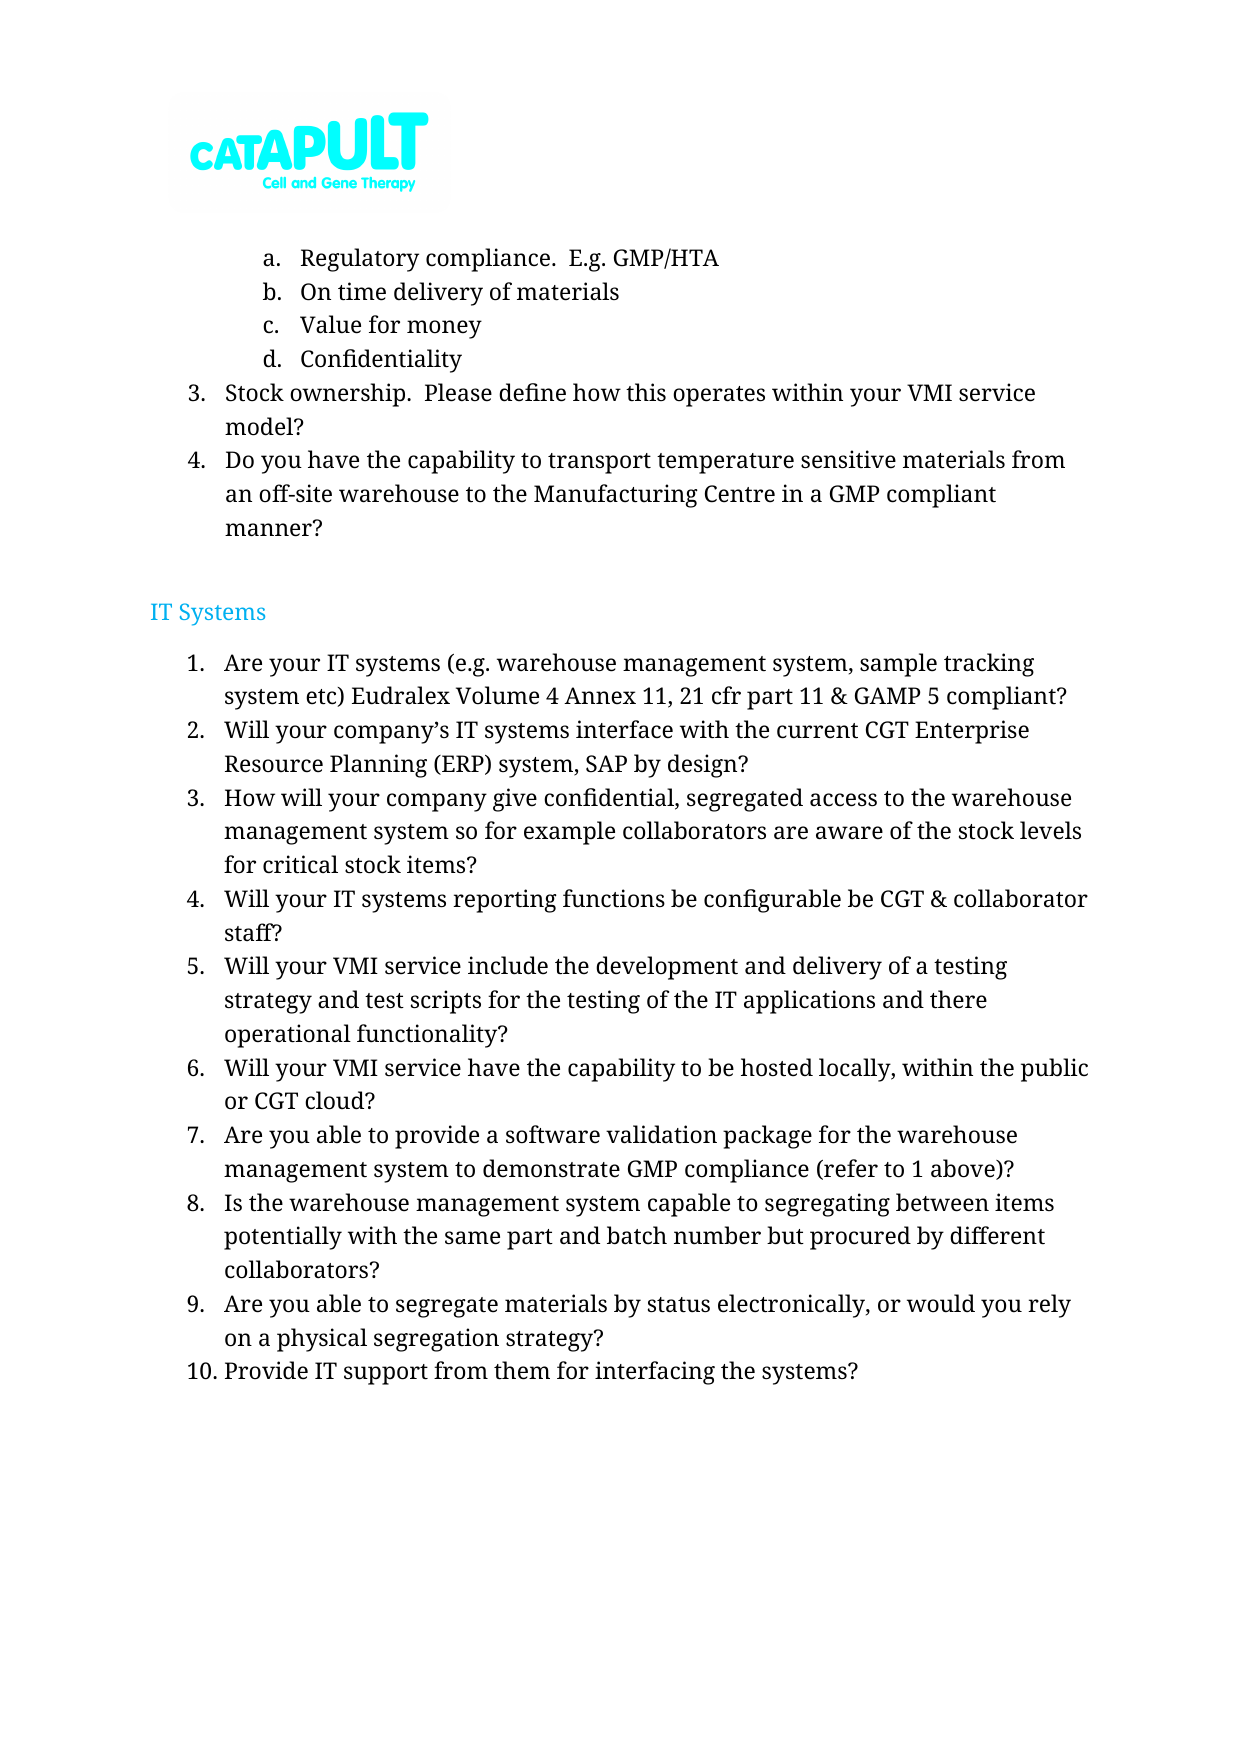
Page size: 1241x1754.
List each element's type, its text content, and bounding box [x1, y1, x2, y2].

list Do you have the capability to transport temperature sensitive materials from an off-site warehouse to the Manufacturing Centre in a GMP compliant manner? [187, 444, 1090, 543]
list Are you able to segregate materials by status electronically, or would you rely on a physical segregation strategy? [186, 1288, 1090, 1353]
list Is the warehouse management system capable to segregating between items potentially with the same part and batch number but procured by different collaborators? [186, 1186, 1090, 1285]
list Regulatory compliance. E.g. GMP/HTA [262, 242, 1090, 273]
list Are your IT systems (e.g. warehouse management system, sample tracking system etc) Eudralex Volume 4 Annex 11, 21 cfr part 11 & GAMP 5 compliant? [186, 646, 1090, 711]
list Will your IT systems reporting functions be configurable be CGT & collaborator staff? [186, 883, 1090, 948]
list Are you able to provide a software validation package for the warehouse management system to demonstrate GMP compliance (refer to 1 above)? [186, 1119, 1090, 1184]
list Will your VMI service include the development and delivery of a testing strategy and test scripts for the testing of the IT applications and there operational functionality? [186, 950, 1090, 1049]
list Provide IT support from them for interfacing the systems? [186, 1355, 1090, 1386]
list Value for money [262, 309, 1090, 341]
text IT Systems [150, 596, 1090, 627]
list On time delivery of materials [262, 276, 1090, 307]
list Will your VMI service have the capability to be hosted locally, within the public or CGT cloud? [186, 1051, 1090, 1116]
picture [180, 103, 439, 201]
list How will your company give confidential, segregated access to the warehouse management system so for example collaborators are aware of the stock levels for critical stock items? [186, 781, 1090, 880]
list Will your company’s IT systems interface with the current CGT Enterprise Resource Planning (ERP) system, SAP by design? [186, 714, 1090, 779]
list Confidentiality [262, 343, 1090, 374]
list Stock ownership. Please define how this operates within your VMI service model? [187, 377, 1090, 442]
